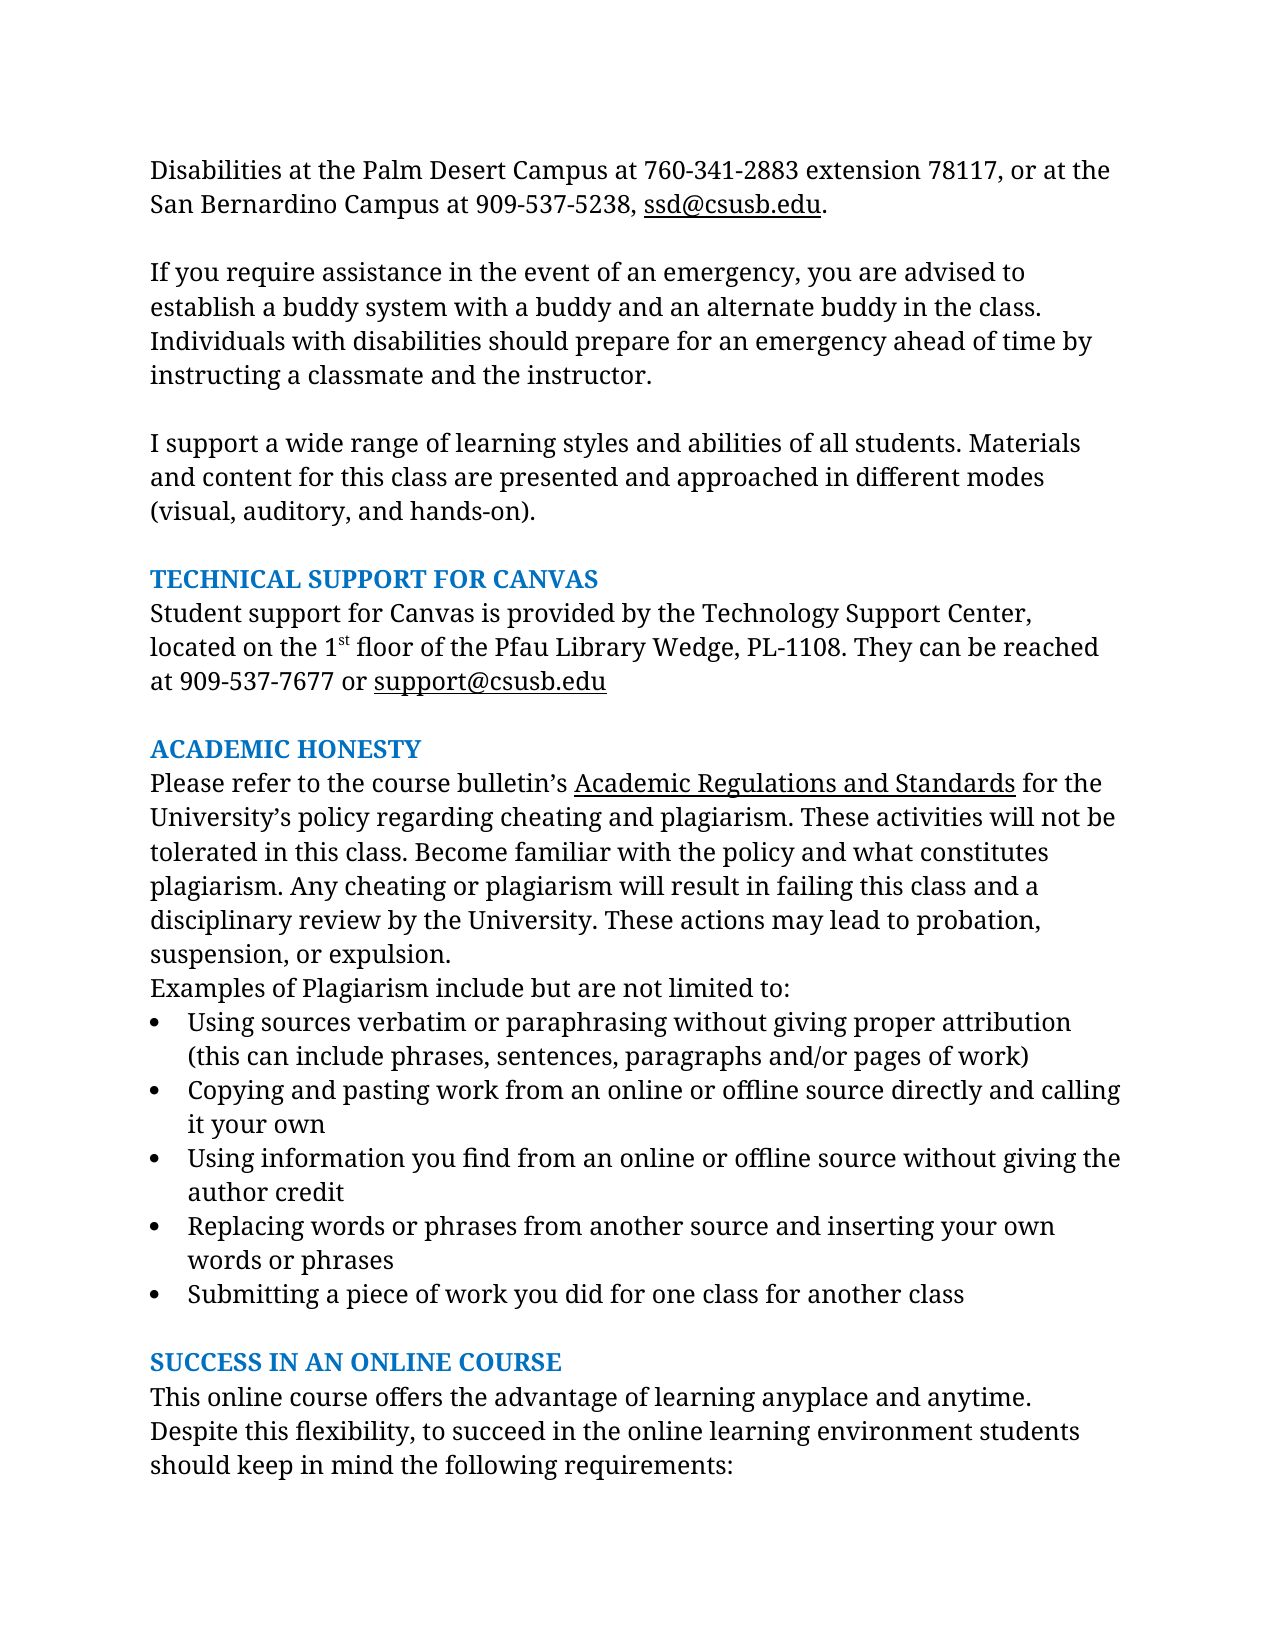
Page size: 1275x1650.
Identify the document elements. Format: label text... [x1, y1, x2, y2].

text Student support for Canvas is provided by the Technology Support Center, located on the 1st floor of the Pfau Library Wedge, PL-1108. They can be reached at 909-537-7677 or support@csusb.edu [150, 596, 1125, 698]
text This online course offers the advantage of learning anyplace and anytime. Despite this flexibility, to succeed in the online learning environment students should keep in mind the following requirements: [150, 1379, 1125, 1481]
subtitle Academic Honesty [150, 698, 1125, 766]
list Copying and pasting work from an online or offline source directly and calling it your own [150, 1073, 1125, 1141]
list Submitting a piece of work you did for one class for another class [150, 1277, 1125, 1311]
subtitle Success in an Online Course [150, 1345, 1125, 1379]
subtitle Technical Support for CANVAS [150, 562, 1125, 596]
text I support a wide range of learning styles and abilities of all students. Materials and content for this class are presented and approached in different modes (visual, auditory, and hands-on). [150, 425, 1125, 528]
text Please refer to the course bulletin’s Academic Regulations and Standards for the University’s policy regarding cheating and plagiarism. These activities will not be tolerated in this class. Become familiar with the policy and what constitutes plagiarism. Any cheating or plagiarism will result in failing this class and a disciplinary review by the University. These actions may lead to probation, suspension, or expulsion. [150, 766, 1125, 970]
list Using information you find from an online or offline source without giving the author credit [150, 1141, 1125, 1209]
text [150, 153, 1125, 221]
text Examples of Plagiarism include but are not limited to: [150, 970, 1125, 1004]
list Replacing words or phrases from another source and inserting your own words or phrases [150, 1209, 1125, 1277]
list Using sources verbatim or paraphrasing without giving proper attribution (this can include phrases, sentences, paragraphs and/or pages of work) [150, 1004, 1125, 1073]
